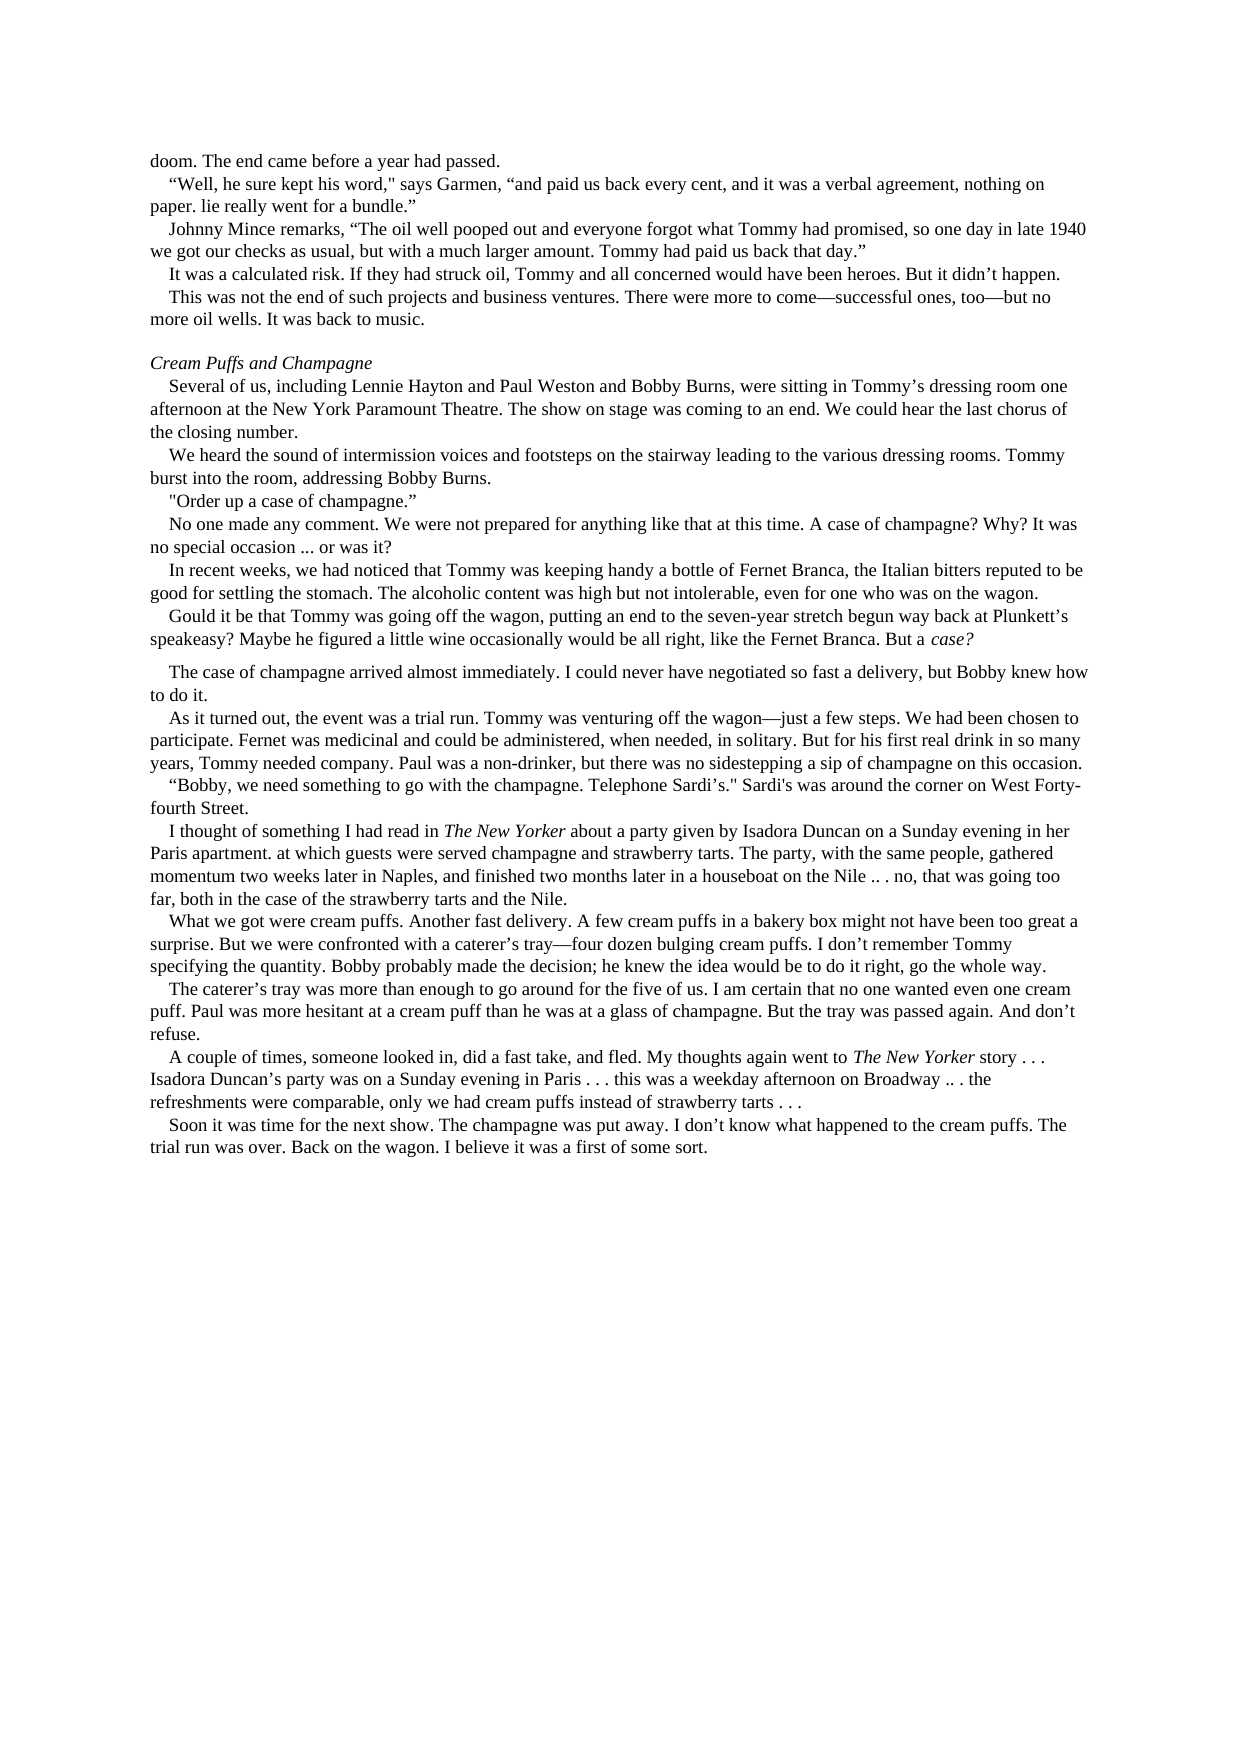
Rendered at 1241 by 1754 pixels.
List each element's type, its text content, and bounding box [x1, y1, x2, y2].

text Soon it was time for the next show. The champagne was put away. I don’t know what happened to the cream puffs. The trial run was over. Back on the wagon. I believe it was a first of some sort. [150, 1113, 1090, 1158]
text In recent weeks, we had noticed that Tommy was keeping handy a bottle of Fernet Branca, the Italian bitters reputed to be good for settling the stomach. The alcoholic content was high but not intolerable, even for one who was on the wagon. [150, 559, 1090, 603]
text What we got were cream puffs. Another fast delivery. A few cream puffs in a bakery box might not have been too great a surprise. But we were confronted with a caterer’s tray—four dozen bulging cream puffs. I don’t remember Tommy specifying the quantity. Bobby probably made the decision; he knew the idea would be to do it right, go the whole way. [150, 910, 1090, 977]
text A couple of times, someone looked in, did a fast take, and fled. My thoughts again went to The New Yorker story . . . Isadora Duncan’s party was on a Sunday evening in Paris . . . this was a weekday afternoon on Broadway .. . the refreshments were comparable, only we had cream puffs instead of strawberry tarts . . . [150, 1046, 1090, 1112]
text The caterer’s tray was more than enough to go around for the five of us. I am certain that no one wanted even one cream puff. Paul was more hesitant at a cream puff than he was at a glass of champagne. But the tray was passed again. And don’t refuse. [150, 978, 1090, 1044]
text I thought of something I had read in The New Yorker about a party given by Isadora Duncan on a Sunday evening in her Paris apartment. at which guests were served champagne and strawberry tarts. The party, with the same people, gathered momentum two weeks later in Naples, and finished two months later in a houseboat on the Nile .. . no, that was going too far, both in the case of the strawberry tarts and the Nile. [150, 819, 1090, 909]
text The case of champagne arrived almost immediately. I could never have negotiated so fast a delivery, but Bobby knew how to do it. [150, 661, 1090, 706]
text “Bobby, we need something to go with the champagne. Telephone Sardi’s." Sardi's was around the corner on West Forty-fourth Street. [150, 774, 1090, 818]
text It was a calculated risk. If they had struck oil, Tommy and all concerned would have been heroes. But it didn’t happen. [150, 263, 1090, 284]
text "Order up a case of champagne.” [150, 490, 1090, 511]
text Gould it be that Tommy was going off the wagon, putting an end to the seven-year stretch begun way back at Plunkett’s speakeasy? Maybe he figured a little wine occasionally would be all right, like the Fernet Branca. But a case? [150, 605, 1090, 649]
text Cream Puffs and Champagne [150, 352, 1090, 373]
text Several of us, including Lennie Hayton and Paul Weston and Bobby Burns, were sitting in Tommy’s dressing room one afternoon at the New York Paramount Theatre. The show on stage was coming to an end. We could hear the last chorus of the closing number. [150, 375, 1090, 442]
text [150, 150, 1090, 172]
text No one made any comment. We were not prepared for anything like that at this time. A case of champagne? Why? It was no special occasion ... or was it? [150, 513, 1090, 557]
text As it turned out, the event was a trial run. Tommy was venturing off the wagon—just a few steps. We had been chosen to participate. Fernet was medicinal and could be administered, when needed, in solitary. But for his first real drink in so many years, Tommy needed company. Paul was a non-drinker, but there was no sidestepping a sip of champagne on this occasion. [150, 707, 1090, 773]
text Johnny Mince remarks, “The oil well pooped out and everyone forgot what Tommy had promised, so one day in late 1940 we got our checks as usual, but with a much larger amount. Tommy had paid us back that day.” [150, 218, 1090, 262]
text This was not the end of such projects and business ventures. There were more to come—successful ones, too—but no more oil wells. It was back to music. [150, 286, 1090, 330]
text “Well, he sure kept his word," says Garmen, “and paid us back every cent, and it was a verbal agreement, nothing on paper. lie really went for a bundle.” [150, 173, 1090, 217]
text We heard the sound of intermission voices and footsteps on the stairway leading to the various dressing rooms. Tommy burst into the room, addressing Bobby Burns. [150, 444, 1090, 488]
